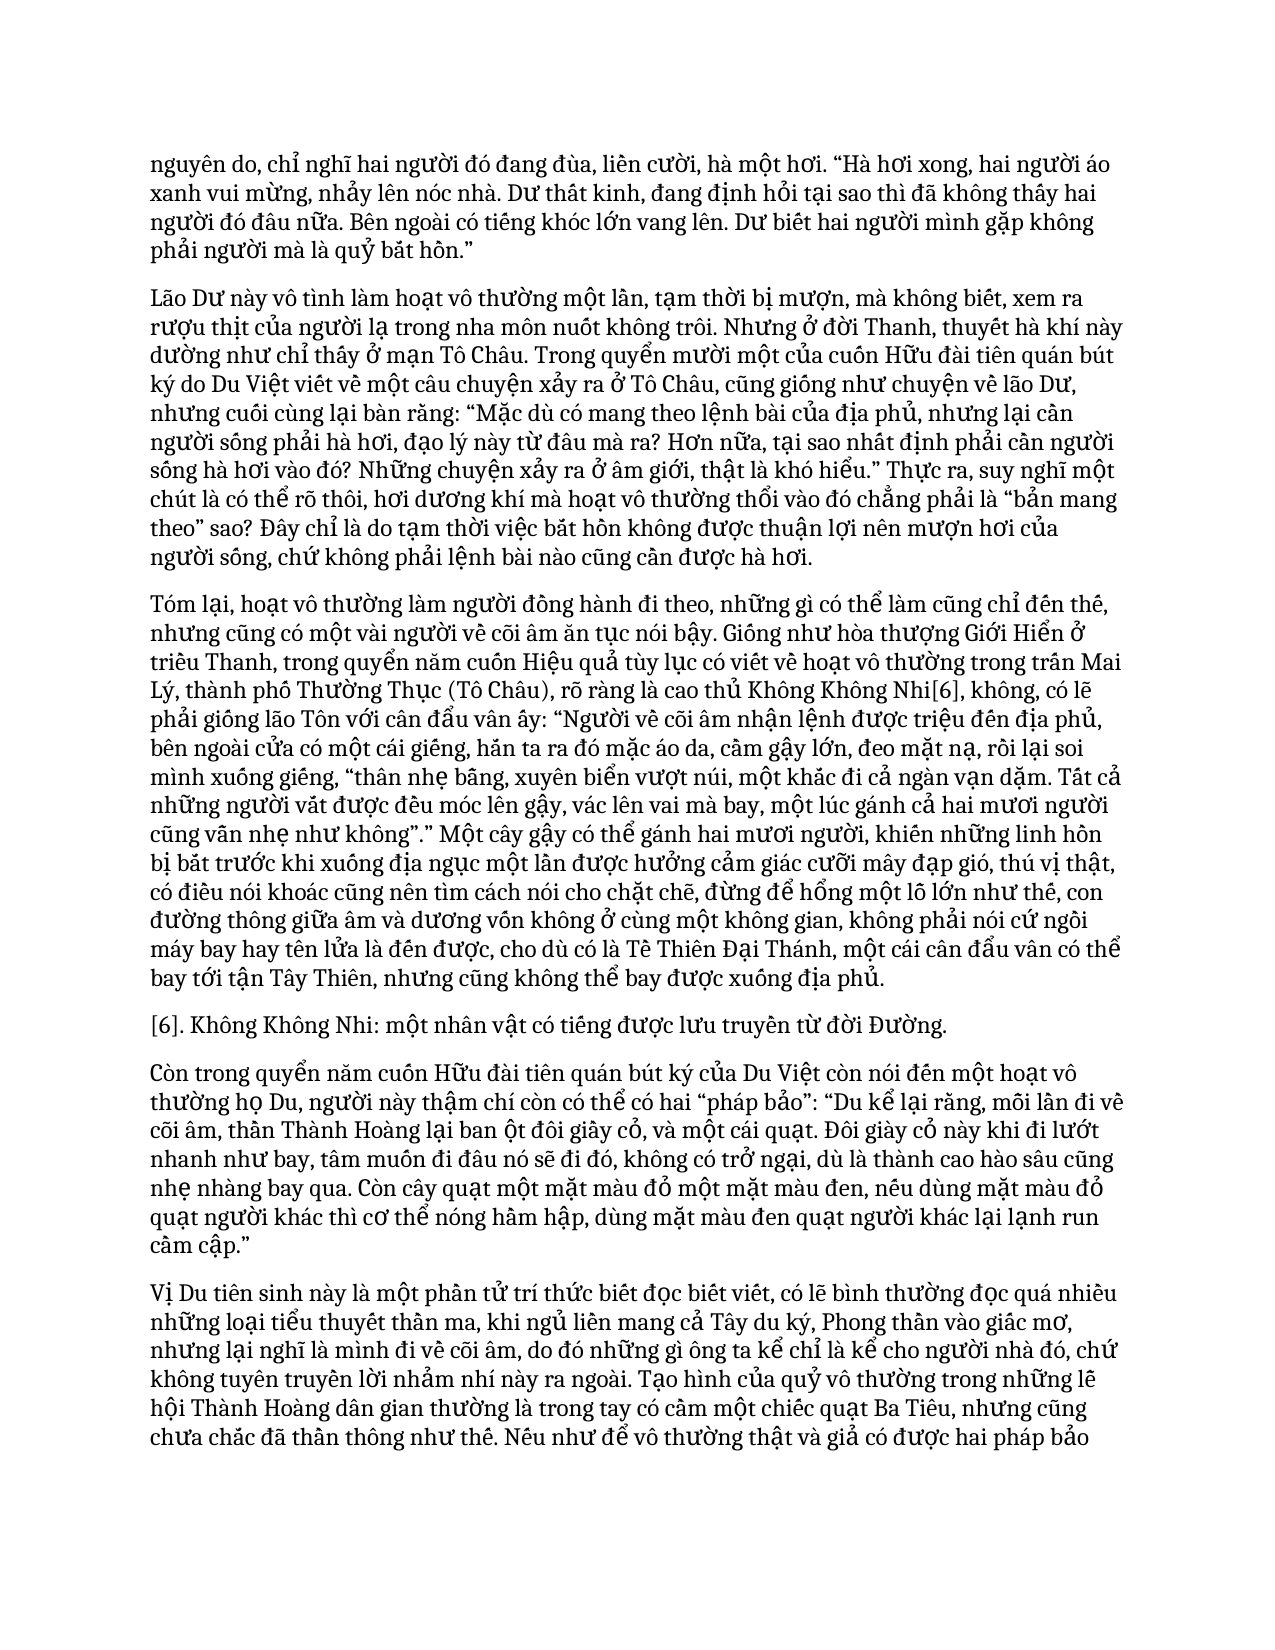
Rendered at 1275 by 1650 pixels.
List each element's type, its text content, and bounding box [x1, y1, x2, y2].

text Tóm lại, hoạt vô thường làm người đồng hành đi theo, những gì có thể làm cũng chỉ đến thế, nhưng cũng có một vài người về cõi âm ăn tục nói bậy. Giống như hòa thượng Giới Hiển ở triều Thanh, trong quyển năm cuốn Hiệu quả tùy lục có viết về hoạt vô thường trong trấn Mai Lý, thành phố Thường Thục (Tô Châu), rõ ràng là cao thủ Không Không Nhi[6], không, có lẽ phải giống lão Tôn với cân đẩu vân ấy: “Người về cõi âm nhận lệnh được triệu đến địa phủ, bên ngoài cửa có một cái giếng, hắn ta ra đó mặc áo da, cầm gậy lớn, đeo mặt nạ, rồi lại soi mình xuống giếng, “thân nhẹ bẫng, xuyên biển vượt núi, một khắc đi cả ngàn vạn dặm. Tất cả những người vắt được đều móc lên gậy, vác lên vai mà bay, một lúc gánh cả hai mươi người cũng vẫn nhẹ như không”.” Một cây gậy có thể gánh hai mươi người, khiến những linh hồn bị bắt trước khi xuống địa ngục một lần được hưởng cảm giác cưỡi mây đạp gió, thú vị thật, có điều nói khoác cũng nên tìm cách nói cho chặt chẽ, đừng để hổng một lỗ lớn như thế, con đường thông giữa âm và dương vốn không ở cùng một không gian, không phải nói cứ ngồi máy bay hay tên lửa là đến được, cho dù có là Tề Thiên Đại Thánh, một cái cân đẩu vân có thể bay tới tận Tây Thiên, nhưng cũng không thể bay được xuống địa phủ. [150, 590, 1125, 992]
text [6]. Không Không Nhi: một nhân vật có tiếng được lưu truyền từ đời Đường. [150, 1011, 1125, 1040]
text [150, 150, 1125, 265]
text Lão Dư này vô tình làm hoạt vô thường một lần, tạm thời bị mượn, mà không biết, xem ra rượu thịt của người lạ trong nha môn nuốt không trôi. Nhưng ở đời Thanh, thuyết hà khí này dường như chỉ thấy ở mạn Tô Châu. Trong quyển mười một của cuốn Hữu đài tiên quán bút ký do Du Việt viết về một câu chuyện xảy ra ở Tô Châu, cũng giống như chuyện về lão Dư, nhưng cuối cùng lại bàn rằng: “Mặc dù có mang theo lệnh bài của địa phủ, nhưng lại cần người sống phải hà hơi, đạo lý này từ đâu mà ra? Hơn nữa, tại sao nhất định phải cần người sống hà hơi vào đó? Những chuyện xảy ra ở âm giới, thật là khó hiểu.” Thực ra, suy nghĩ một chút là có thể rõ thôi, hơi dương khí mà hoạt vô thường thổi vào đó chẳng phải là “bản mang theo” sao? Đây chỉ là do tạm thời việc bắt hồn không được thuận lợi nên mượn hơi của người sống, chứ không phải lệnh bài nào cũng cần được hà hơi. [150, 284, 1125, 571]
text Còn trong quyển năm cuốn Hữu đài tiên quán bút ký của Du Việt còn nói đến một hoạt vô thường họ Du, người này thậm chí còn có thể có hai “pháp bảo”: “Du kể lại rằng, mỗi lần đi về cõi âm, thần Thành Hoàng lại ban ột đôi giầy cỏ, và một cái quạt. Đôi giày cỏ này khi đi lướt nhanh như bay, tâm muốn đi đâu nó sẽ đi đó, không có trở ngại, dù là thành cao hào sâu cũng nhẹ nhàng bay qua. Còn cây quạt một mặt màu đỏ một mặt màu đen, nếu dùng mặt màu đỏ quạt người khác thì cơ thể nóng hầm hập, dùng mặt màu đen quạt người khác lại lạnh run cầm cập.” [150, 1059, 1125, 1260]
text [150, 1279, 1125, 1451]
